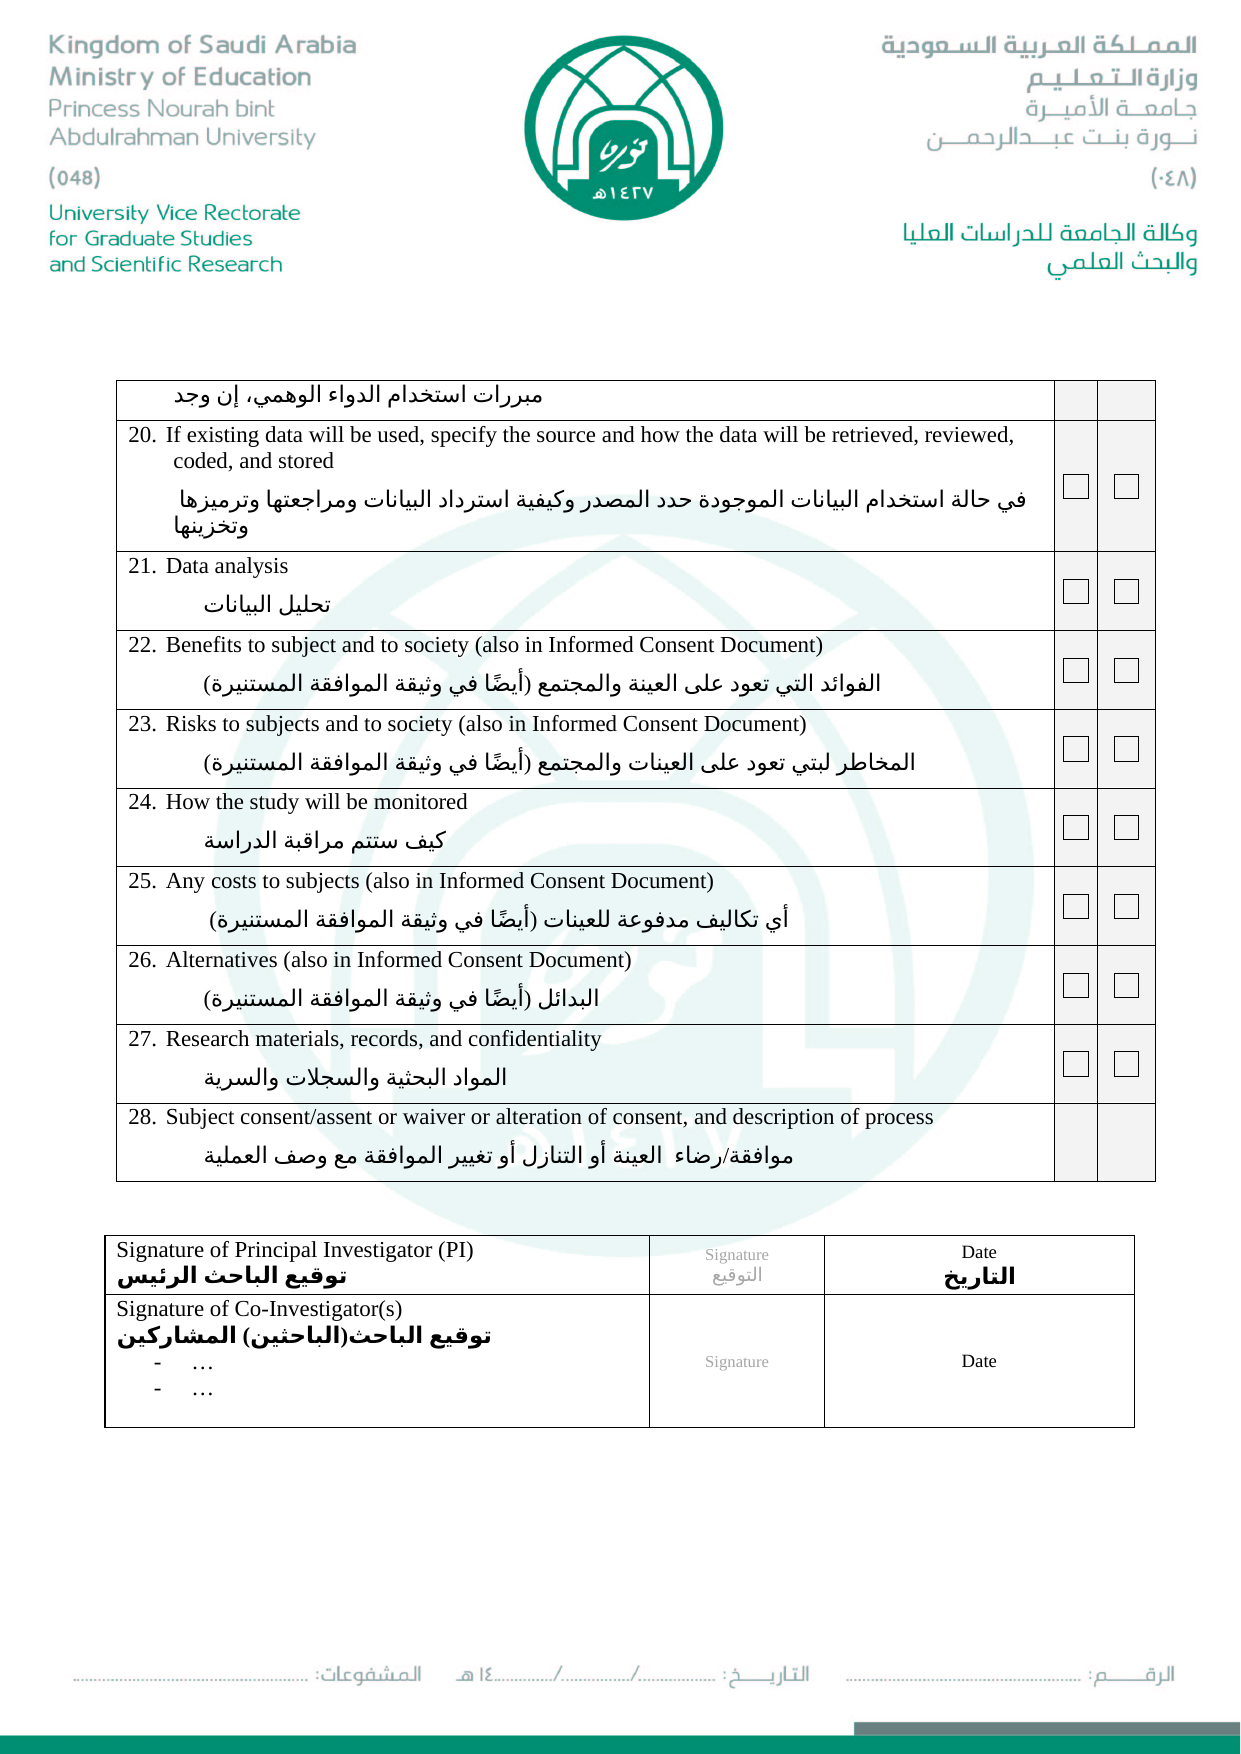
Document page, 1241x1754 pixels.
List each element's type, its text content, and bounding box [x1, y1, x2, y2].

table_cell [1098, 867, 1155, 945]
table_cell Alternatives (also in Informed Consent Document) البدائل (أيضًا في وثيقة الموافقة المستنيرة) [117, 946, 1054, 1024]
table_cell Subject consent/assent or waiver or alteration of consent, and description of process موافقة/رضاء العينة أو التنازل أو تغيير الموافقة مع وصف العملية [117, 1104, 1054, 1181]
table_cell [1098, 946, 1155, 1024]
table_cell Risks to subjects and to society (also in Informed Consent Document) المخاطر لبتي تعود على العينات والمجتمع (أيضًا في وثيقة الموافقة المستنيرة) [117, 710, 1054, 787]
table_cell [1055, 421, 1097, 551]
table_cell Data analysis تحليل البيانات [117, 552, 1054, 630]
table_cell [1055, 789, 1097, 866]
table_cell Benefits to subject and to society (also in Informed Consent Document) الفوائد التي تعود على العينة والمجتمع (أيضًا في وثيقة الموافقة المستنيرة) [117, 631, 1054, 709]
table_cell [1055, 552, 1097, 630]
table_cell [1098, 1025, 1155, 1102]
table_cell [117, 381, 1054, 420]
table_cell Signature of Co-Investigator(s) توقيع الباحث(الباحثين) المشاركين … … [106, 1295, 649, 1427]
table_cell [1055, 710, 1097, 787]
table_cell [1098, 789, 1155, 866]
table_cell Signature [650, 1295, 824, 1427]
table_header Signature of Principal Investigator (PI) توقيع الباحث الرئيس [106, 1236, 649, 1294]
table_cell [1098, 381, 1155, 420]
table_cell [1098, 710, 1155, 787]
table_cell Research materials, records, and confidentiality المواد البحثية والسجلات والسرية [117, 1025, 1054, 1102]
table_cell [1055, 1025, 1097, 1102]
table_cell [1055, 381, 1097, 420]
table_cell Date [825, 1295, 1134, 1427]
table_cell How the study will be monitored كيف ستتم مراقبة الدراسة [117, 789, 1054, 866]
table_cell [1055, 946, 1097, 1024]
table_header Date التاريخ [825, 1236, 1134, 1294]
table_cell [1055, 1104, 1097, 1181]
table_header Signature التوقيع [650, 1236, 824, 1294]
table_cell If existing data will be used, specify the source and how the data will be retrieved, reviewed, coded, and stored في حالة استخدام البيانات الموجودة حدد المصدر وكيفية استرداد البيانات ومراجعتها وترميزها وتخزينها [117, 421, 1054, 551]
table_cell [1055, 631, 1097, 709]
picture [0, 0, 1241, 1754]
table_cell [1098, 631, 1155, 709]
table_cell [1098, 552, 1155, 630]
table_cell Any costs to subjects (also in Informed Consent Document) أي تكاليف مدفوعة للعينات (أيضًا في وثيقة الموافقة المستنيرة) [117, 867, 1054, 945]
table_cell [1055, 867, 1097, 945]
table_cell [1098, 421, 1155, 551]
table_cell [1098, 1104, 1155, 1181]
